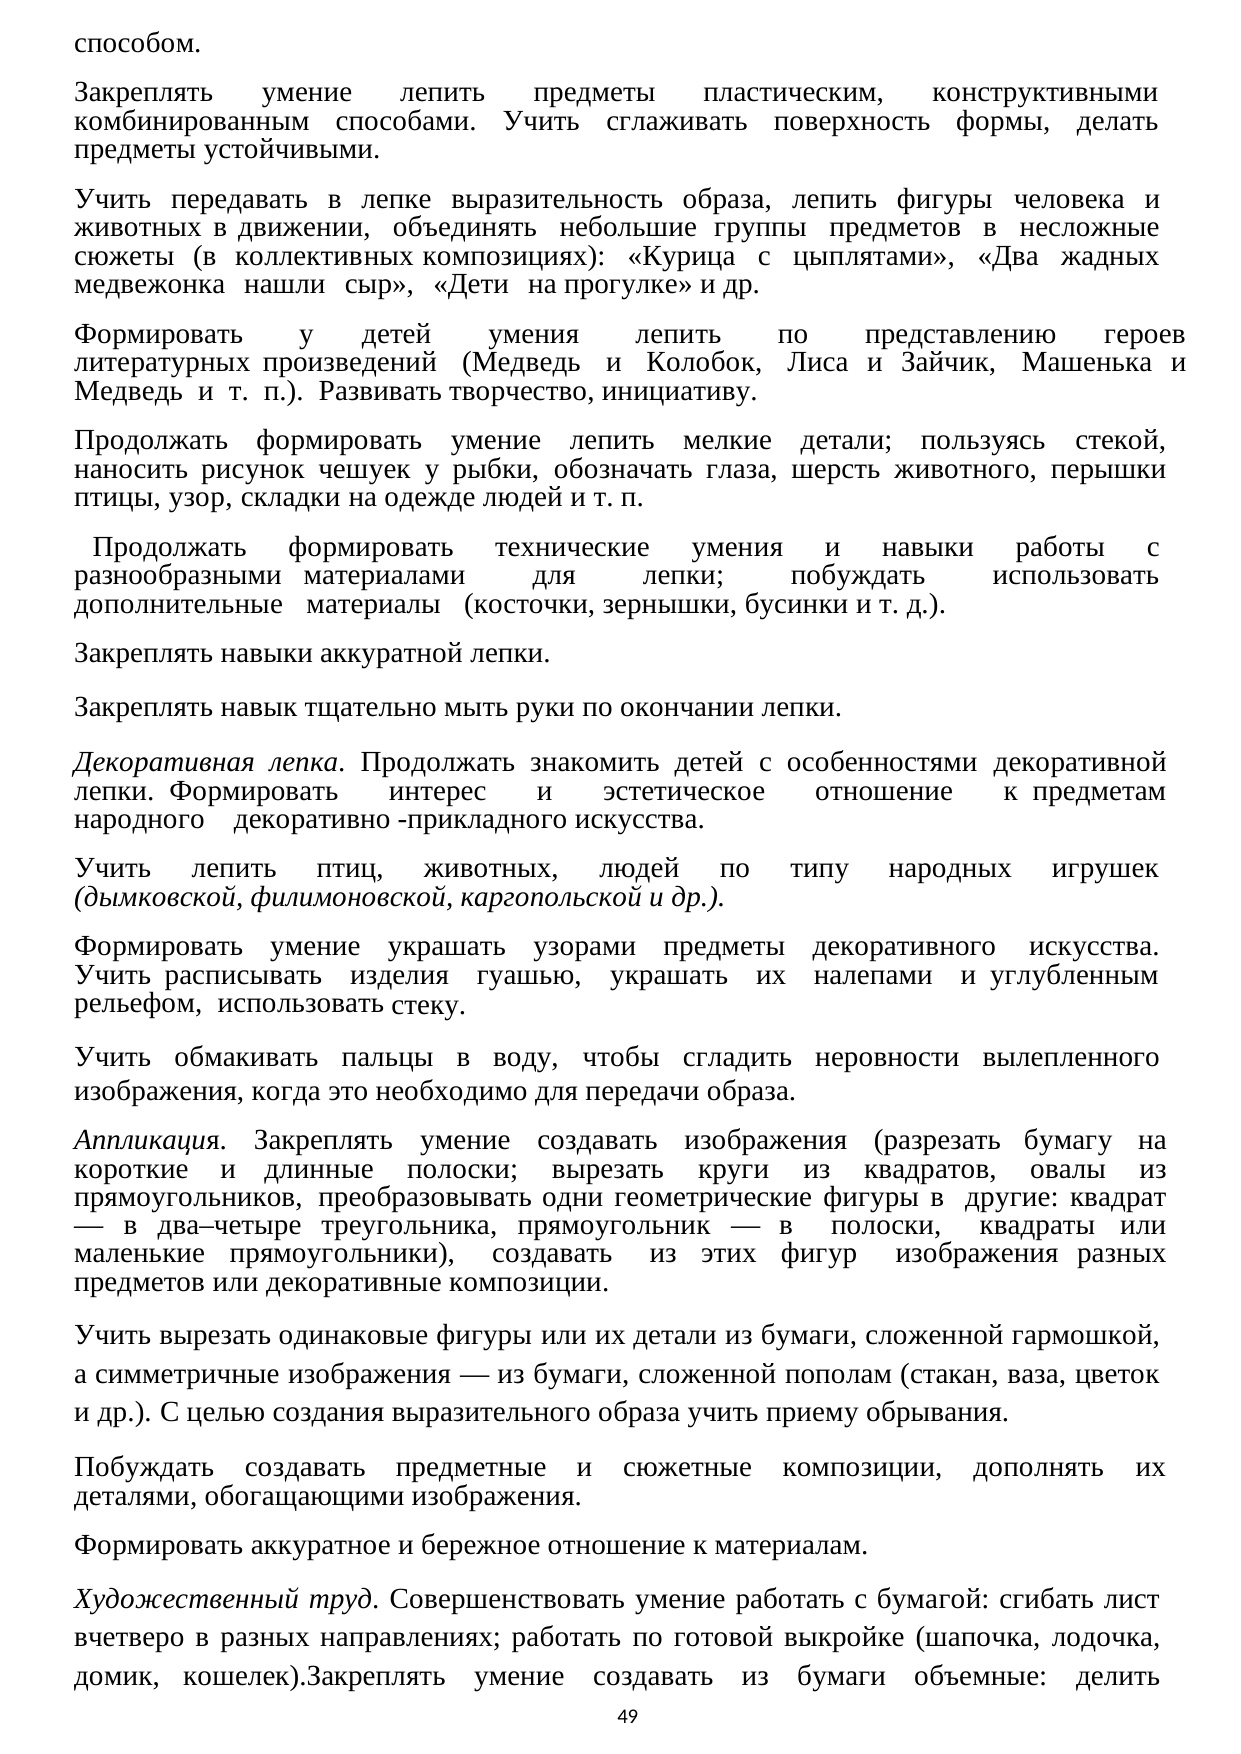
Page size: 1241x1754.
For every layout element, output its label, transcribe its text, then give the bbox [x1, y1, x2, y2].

text Учить передавать в лепке выразительность образа, лепить фигуры человека и животных в движении, объединять небольшие группы предметов в несложные сюжеты (в коллективных композициях): «Курица с цыплятами», «Два жадных медвежонка нашли сыр», «Дети на прогулке» и др. [74, 185, 1160, 299]
text Закреплять навык тщательно мыть руки по окончании лепки. [74, 689, 1166, 723]
text Формировать у детей умения лепить по представлению героев литературных произведений (Медведь и Колобок, Лиса и Зайчик, Машенька и Медведь и т. п.). Развивать творчество, инициативу. [74, 320, 1186, 406]
text Формировать аккуратное и бережное отношение к материалам. [74, 1532, 1166, 1560]
text Учить вырезать одинаковые фигуры или их детали из бумаги, сложенной гармошкой, а симметричные изображения — из бумаги, сложенной пополам (стакан, ваза, цветок и др.). С целью создания выразительного образа учить приему обрывания. [74, 1317, 1160, 1428]
text Декоративная лепка. Продолжать знакомить детей с особенностями декоративной лепки. Формировать интерес и эстетическое отношение к предметам народного декоративно -прикладного искусства. [74, 748, 1166, 834]
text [74, 29, 1166, 58]
text Продолжать формировать технические умения и навыки работы с разнообразными материалами для лепки; побуждать использовать дополнительные материалы (косточки, зернышки, бусинки и т. д.). [74, 533, 1159, 619]
text Побуждать создавать предметные и сюжетные композиции, дополнять их деталями, обогащающими изображения. [74, 1454, 1166, 1511]
text Аппликация. Закреплять умение создавать изображения (разрезать бумагу на короткие и длинные полоски; вырезать круги из квадратов, овалы из прямоугольников, преобразовывать одни геометрические фигуры в другие: квадрат — в два–четыре треугольника, прямоугольник — в полоски, квадраты или маленькие прямоугольники), создавать из этих фигур изображения разных предметов или декоративные композиции. [74, 1127, 1166, 1297]
text Формировать умение украшать узорами предметы декоративного искусства. Учить расписывать изделия гуашью, украшать их налепами и углубленным рельефом, использовать стеку. [74, 933, 1159, 1018]
text Продолжать формировать умение лепить мелкие детали; пользуясь стекой, наносить рисунок чешуек у рыбки, обозначать глаза, шерсть животного, перышки птицы, узор, складки на одежде людей и т. п. [74, 427, 1166, 512]
text Учить обмакивать пальцы в воду, чтобы сгладить неровности вылепленного изображения, когда это необходимо для передачи образа. [74, 1039, 1160, 1106]
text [74, 1581, 1160, 1692]
text Закреплять умение лепить предметы пластическим, конструктивными комбинированным способами. Учить сглаживать поверхность формы, делать предметы устойчивыми. [74, 79, 1158, 164]
text Учить лепить птиц, животных, людей по типу народных игрушек (дымковской, филимоновской, каргопольской и др.). [74, 855, 1159, 912]
text Закреплять навыки аккуратной лепки. [74, 640, 1166, 668]
